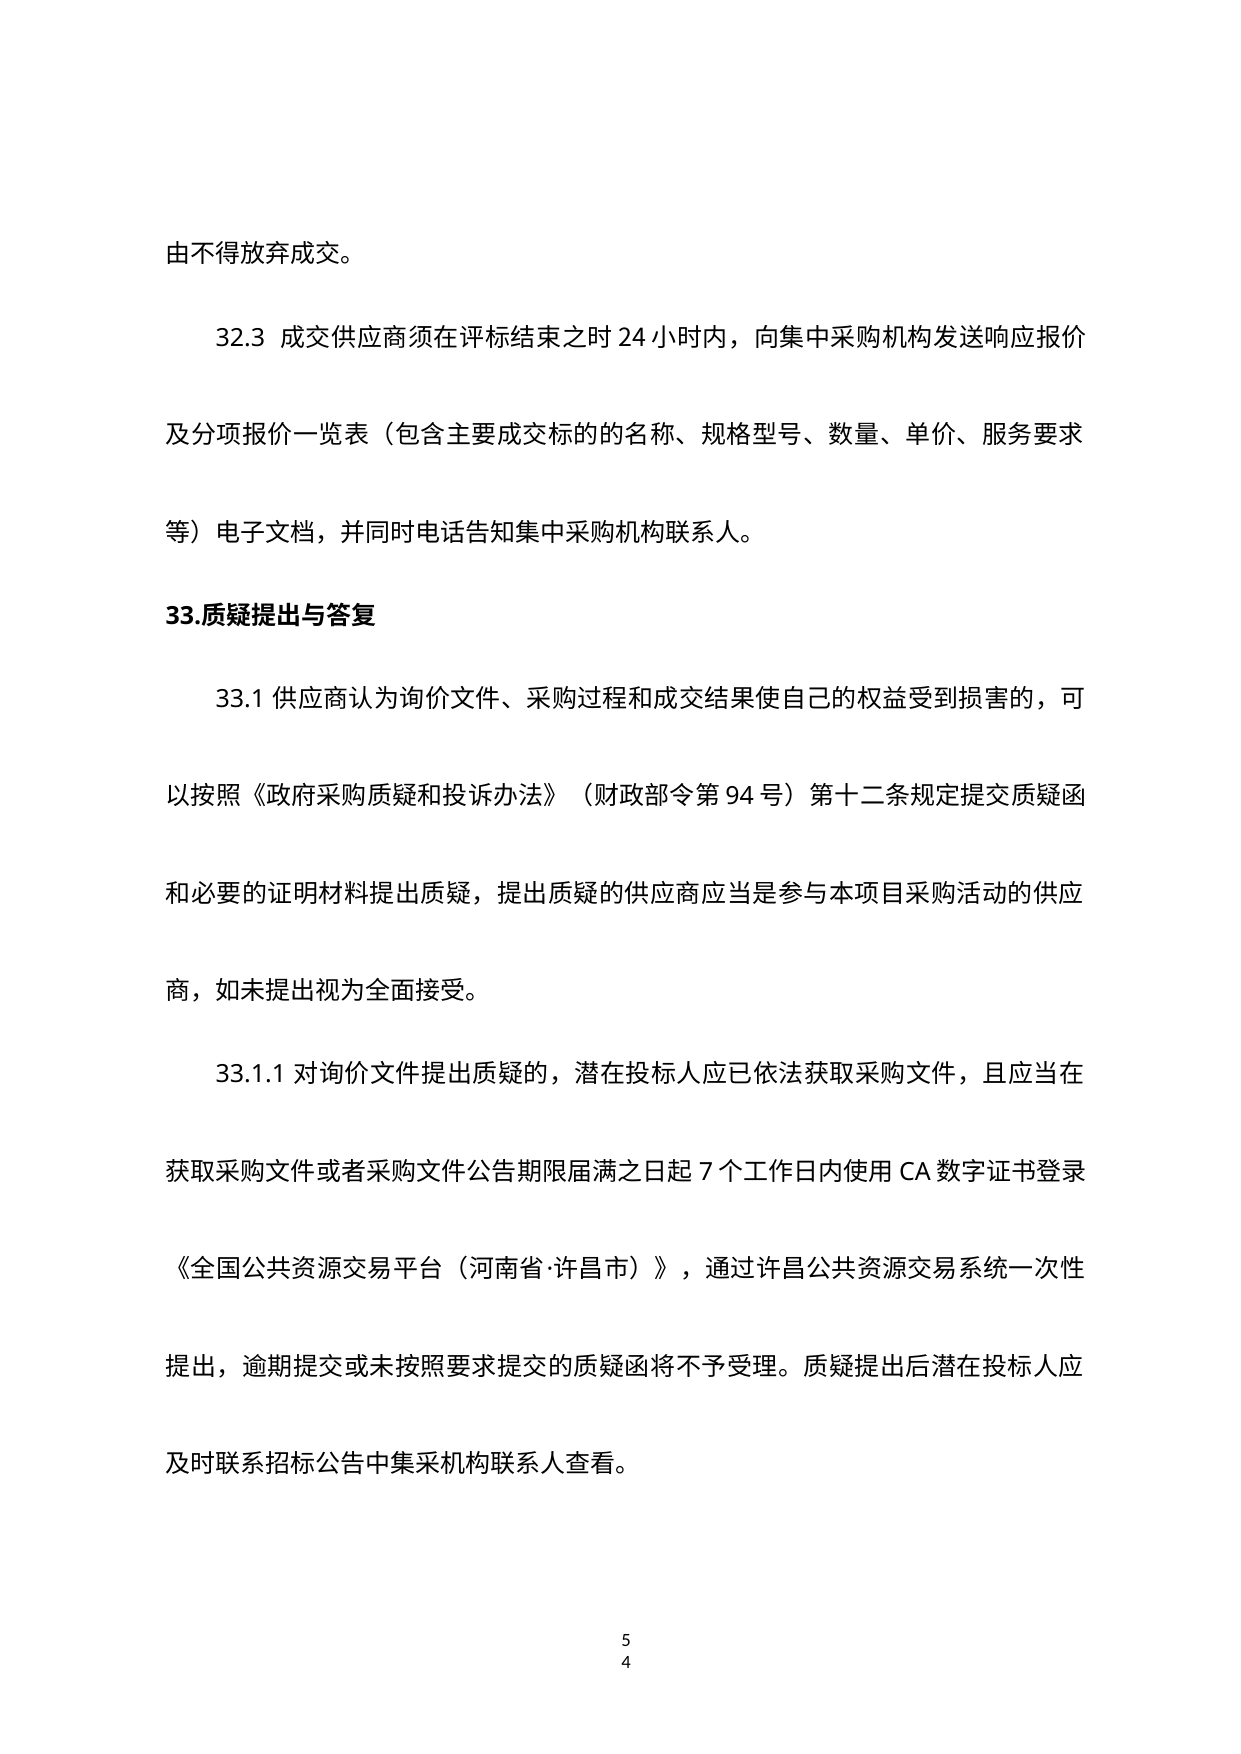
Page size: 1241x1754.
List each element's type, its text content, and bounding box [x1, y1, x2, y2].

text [165, 219, 1087, 284]
text 32.3 成交供应商须在评标结束之时24小时内，向集中采购机构发送响应报价及分项报价一览表（包含主要成交标的的名称、规格型号、数量、单价、服务要求等）电子文档，并同时电话告知集中采购机构联系人。 [165, 303, 1087, 563]
text 33.1.1 对询价文件提出质疑的，潜在投标人应已依法获取采购文件，且应当在获取采购文件或者采购文件公告期限届满之日起7个工作日内使用CA数字证书登录《全国公共资源交易平台（河南省·许昌市）》，通过许昌公共资源交易系统一次性提出，逾期提交或未按照要求提交的质疑函将不予受理。质疑提出后潜在投标人应及时联系招标公告中集采机构联系人查看。 [165, 1039, 1087, 1494]
text 33.质疑提出与答复 [165, 581, 1087, 646]
text 33.1 供应商认为询价文件、采购过程和成交结果使自己的权益受到损害的，可以按照《政府采购质疑和投诉办法》（财政部令第94号）第十二条规定提交质疑函和必要的证明材料提出质疑，提出质疑的供应商应当是参与本项目采购活动的供应商，如未提出视为全面接受。 [165, 664, 1087, 1021]
